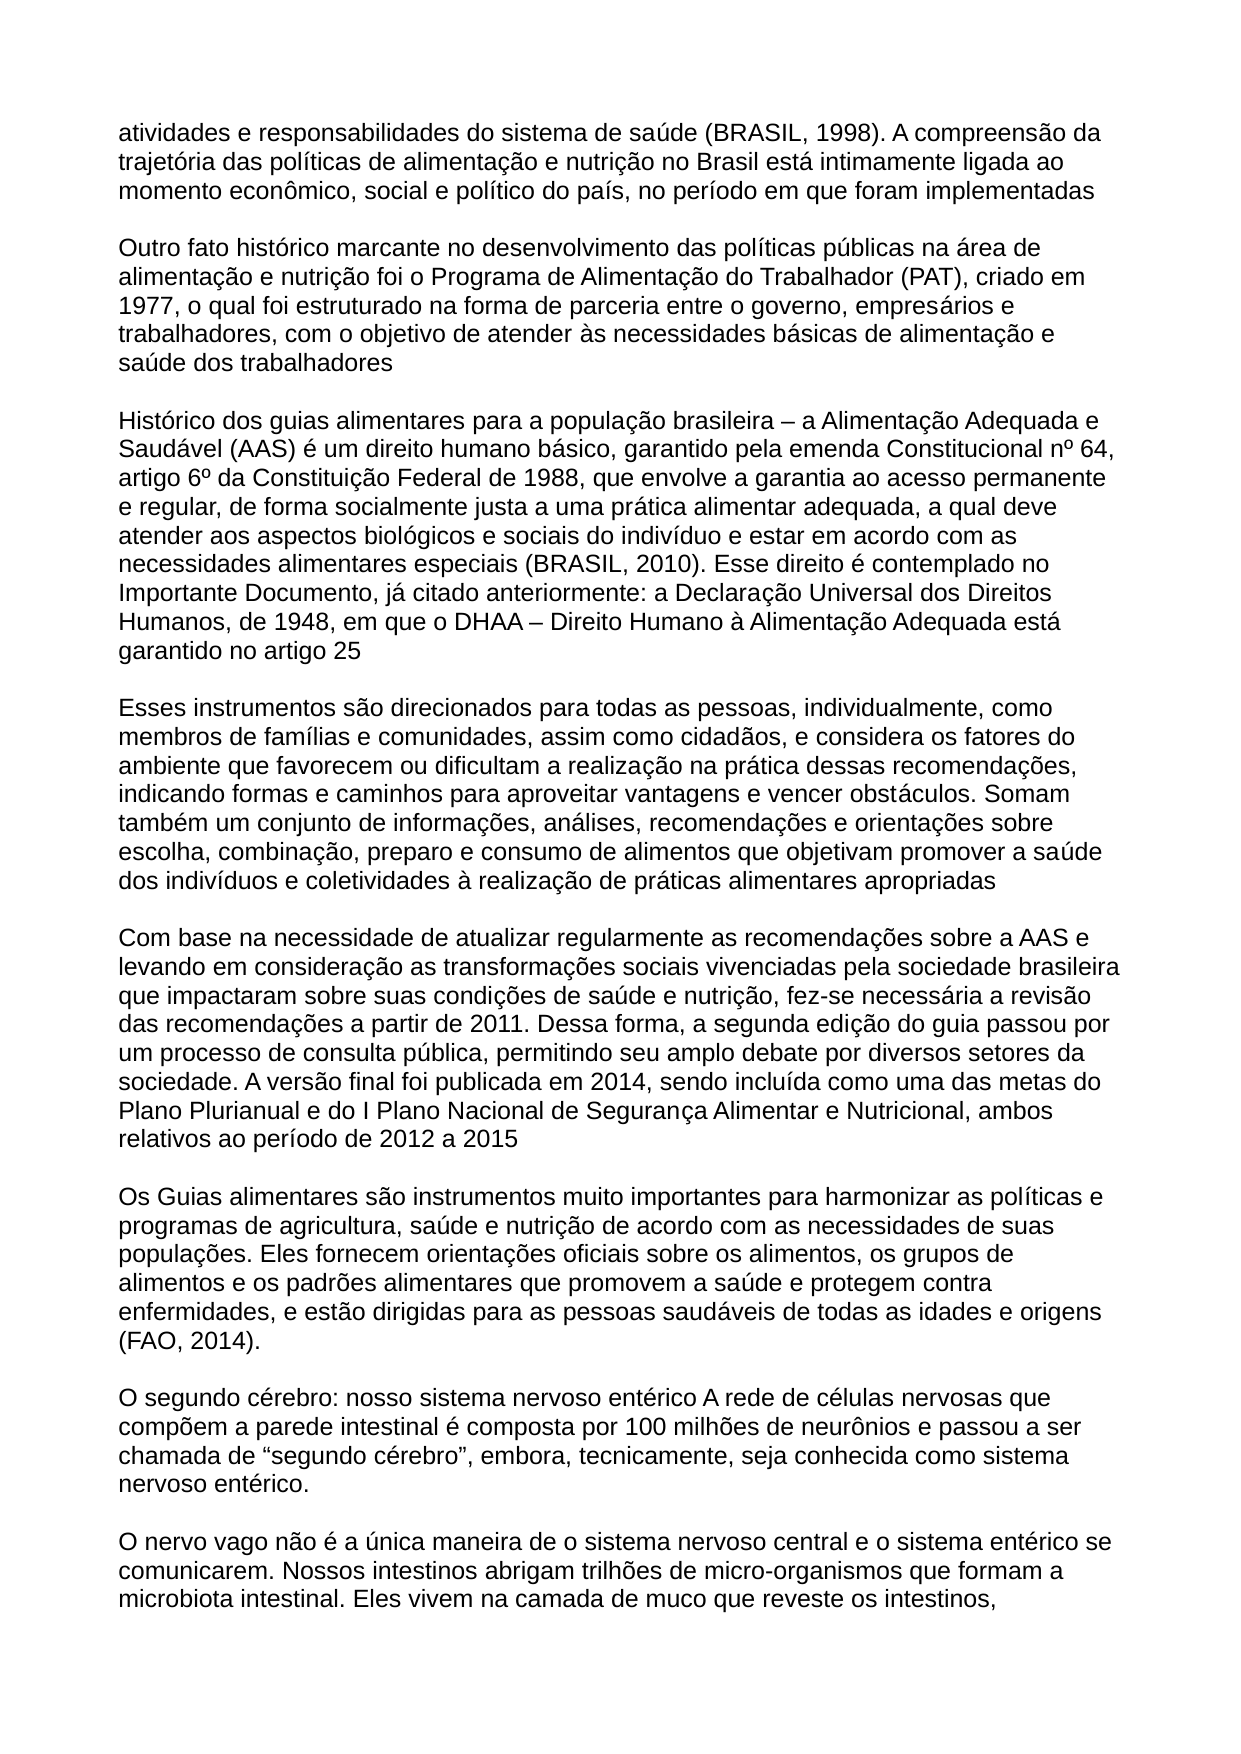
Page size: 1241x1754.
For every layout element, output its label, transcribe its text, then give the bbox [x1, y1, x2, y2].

text Histórico dos guias alimentares para a população brasileira – a Alimentação Adequada e Saudável (AAS) é um direito humano básico, garantido pela emenda Constitucional nº 64, artigo 6º da Constituição Federal de 1988, que envolve a garantia ao acesso permanente e regular, de forma socialmente justa a uma prática alimentar adequada, a qual deve atender aos aspectos biológicos e sociais do indivíduo e estar em acordo com as necessidades alimentares especiais (BRASIL, 2010). Esse direito é contemplado no Importante Documento, já citado anteriormente: a Declaração Universal dos Direitos Humanos, de 1948, em que o DHAA – Direito Humano à Alimentação Adequada está garantido no artigo 25 [118, 406, 1122, 664]
text Outro fato histórico marcante no desenvolvimento das políticas públicas na área de alimentação e nutrição foi o Programa de Alimentação do Trabalhador (PAT), criado em 1977, o qual foi estruturado na forma de parceria entre o governo, empresários e trabalhadores, com o objetivo de atender às necessidades básicas de alimentação e saúde dos trabalhadores [118, 233, 1122, 377]
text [118, 118, 1122, 204]
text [118, 1527, 1122, 1613]
text Os Guias alimentares são instrumentos muito importantes para harmonizar as políticas e programas de agricultura, saúde e nutrição de acordo com as necessidades de suas populações. Eles fornecem orientações oficiais sobre os alimentos, os grupos de alimentos e os padrões alimentares que promovem a saúde e protegem contra enfermidades, e estão dirigidas para as pessoas saudáveis de todas as idades e origens (FAO, 2014). [118, 1182, 1122, 1354]
text Com base na necessidade de atualizar regularmente as recomendações sobre a AAS e levando em consideração as transformações sociais vivenciadas pela sociedade brasileira que impactaram sobre suas condições de saúde e nutrição, fez-se necessária a revisão das recomendações a partir de 2011. Dessa forma, a segunda edição do guia passou por um processo de consulta pública, permitindo seu amplo debate por diversos setores da sociedade. A versão final foi publicada em 2014, sendo incluída como uma das metas do Plano Plurianual e do I Plano Nacional de Segurança Alimentar e Nutricional, ambos relativos ao período de 2012 a 2015 [118, 923, 1122, 1153]
text O segundo cérebro: nosso sistema nervoso entérico A rede de células nervosas que compõem a parede intestinal é composta por 100 milhões de neurônios e passou a ser chamada de “segundo cérebro”, embora, tecnicamente, seja conhecida como sistema nervoso entérico. [118, 1383, 1122, 1498]
text Esses instrumentos são direcionados para todas as pessoas, individualmente, como membros de famílias e comunidades, assim como cidadãos, e considera os fatores do ambiente que favorecem ou dificultam a realização na prática dessas recomendações, indicando formas e caminhos para aproveitar vantagens e vencer obstáculos. Somam também um conjunto de informações, análises, recomendações e orientações sobre escolha, combinação, preparo e consumo de alimentos que objetivam promover a saúde dos indivíduos e coletividades à realização de práticas alimentares apropriadas [118, 693, 1122, 894]
